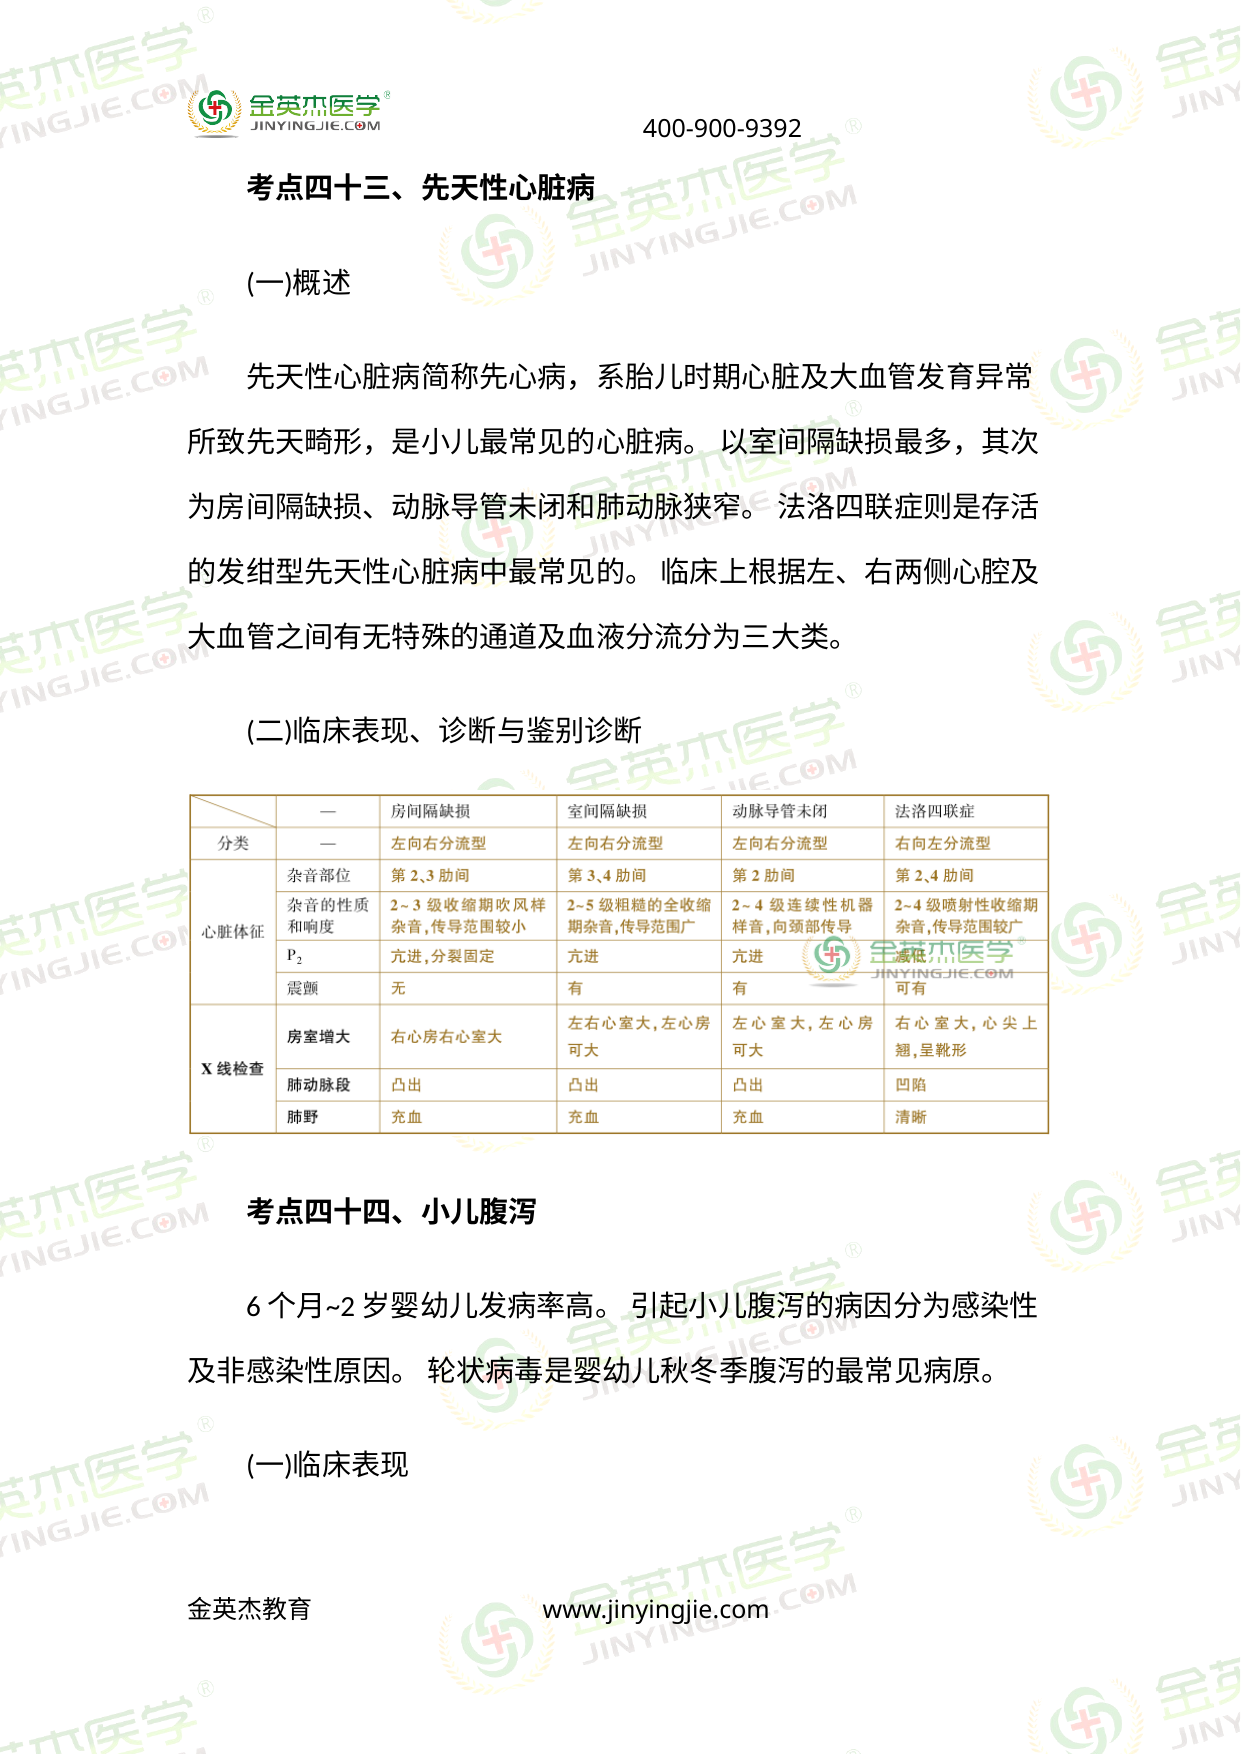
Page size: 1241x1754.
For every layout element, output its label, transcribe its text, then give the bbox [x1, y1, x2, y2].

text (二)临床表现、诊断与鉴别诊断 [187, 696, 1053, 761]
text 考点四十三、先天性心脏病 [187, 154, 1053, 219]
text 先天性心脏病简称先心病，系胎儿时期心脏及大血管发育异常所致先天畸形，是小儿最常见的心脏病。 以室间隔缺损最多，其次为房间隔缺损、动脉导管未闭和肺动脉狭窄。 法洛四联症则是存活的发绀型先天性心脏病中最常见的。 临床上根据左、右两侧心腔及大血管之间有无特殊的通道及血液分流分为三大类。 [187, 342, 1053, 667]
text 6 个月~2 岁婴幼儿发病率高。 引起小儿腹泻的病因分为感染性及非感染性原因。 轮状病毒是婴幼儿秋冬季腹泻的最常见病原。 [187, 1271, 1053, 1401]
text (一)临床表现 [187, 1430, 1053, 1495]
picture [187, 90, 390, 138]
text 考点四十四、小儿腹泻 [187, 1177, 1053, 1242]
picture [187, 790, 1052, 1136]
text (一)概述 [187, 248, 1053, 313]
